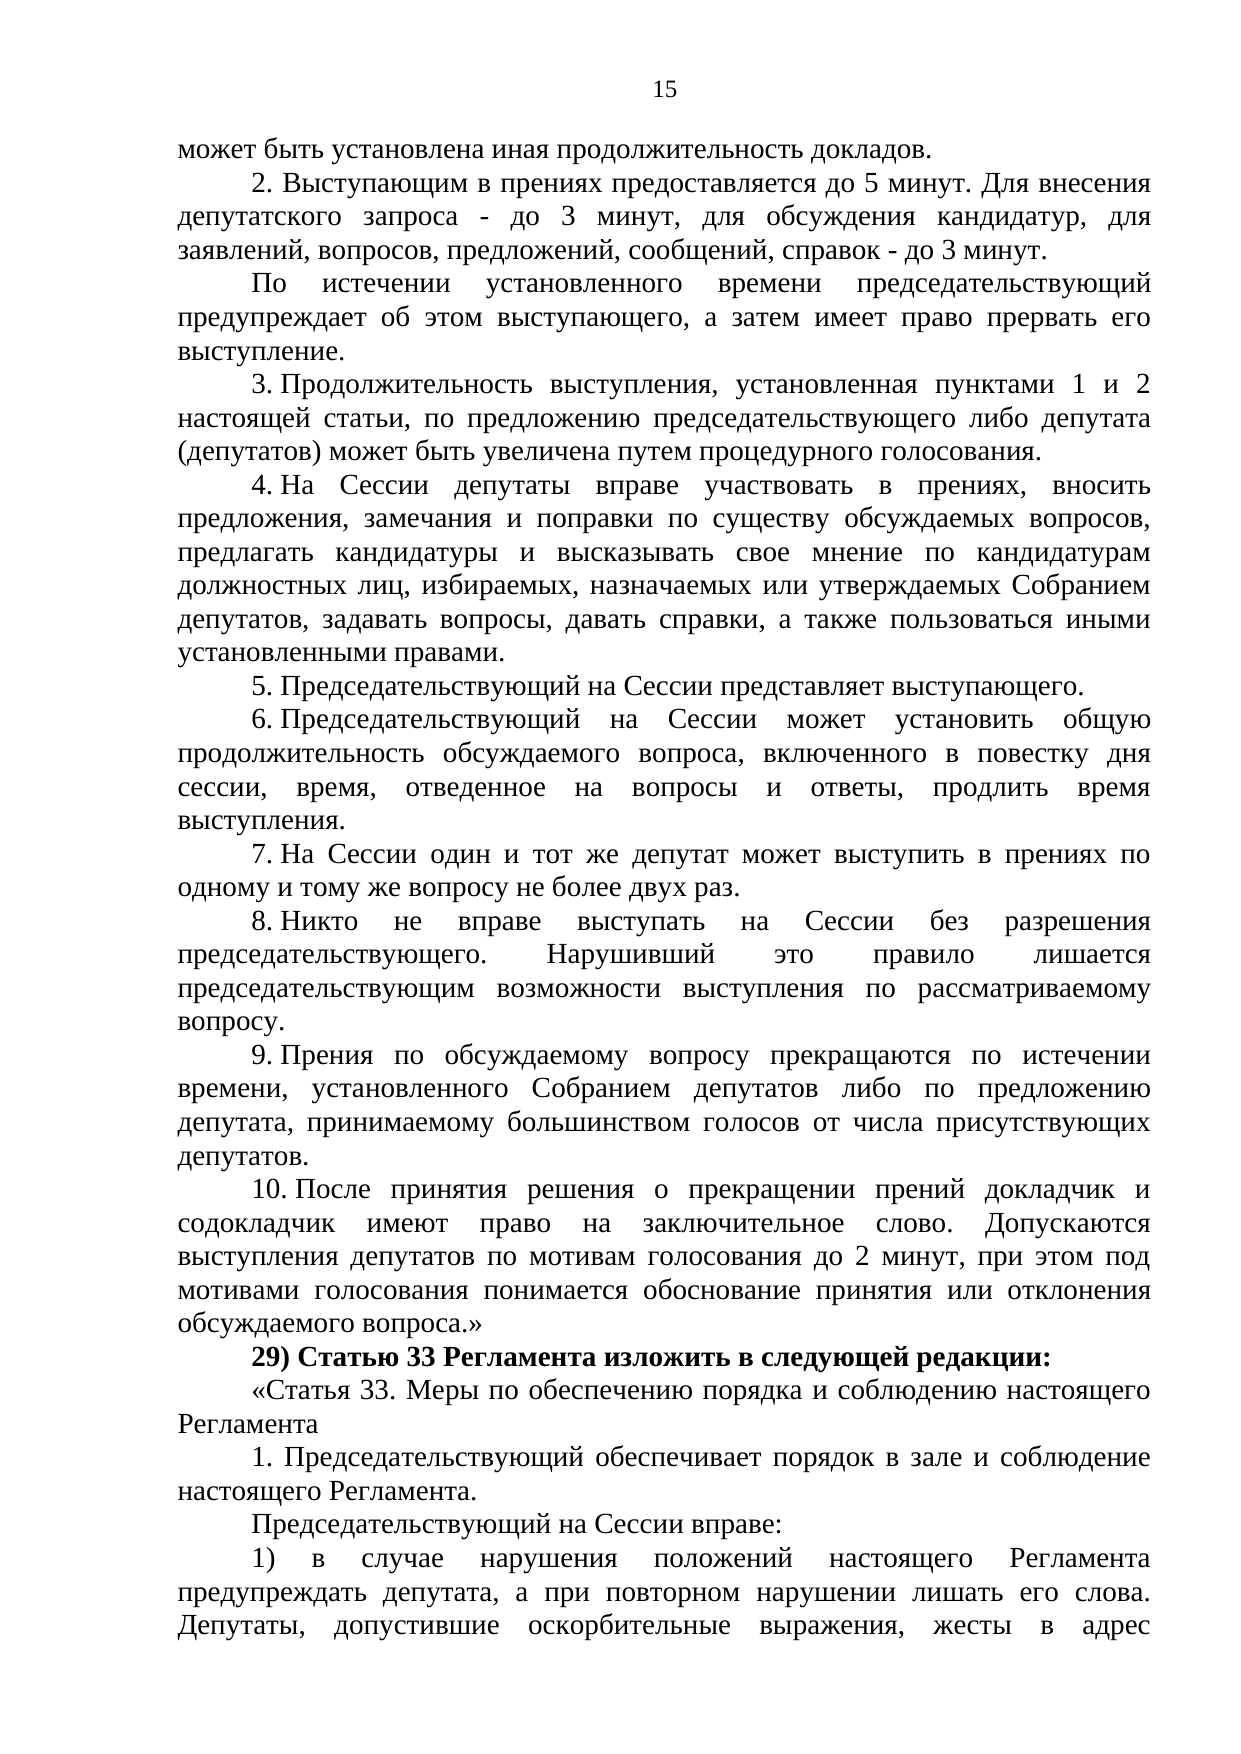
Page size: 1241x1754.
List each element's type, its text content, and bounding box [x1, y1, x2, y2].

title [177, 131, 1152, 165]
title 2. Выступающим в прениях предоставляется до 5 минут. Для внесения депутатского запроса - до 3 минут, для обсуждения кандидатур, для заявлений, вопросов, предложений, сообщений, справок - до 3 минут. [177, 165, 1152, 266]
title 8. Никто не вправе выступать на Сессии без разрешения председательствующего. Нарушивший это правило лишается председательствующим возможности выступления по рассматриваемому вопросу. [177, 903, 1152, 1037]
title Председательствующий на Сессии вправе: [177, 1507, 1152, 1540]
title 3. Продолжительность выступления, установленная пунктами 1 и 2 настоящей статьи, по предложению председательствующего либо депутата (депутатов) может быть увеличена путем процедурного голосования. [177, 366, 1152, 467]
title 5. Председательствующий на Сессии представляет выступающего. [177, 668, 1152, 702]
title 7. На Сессии один и тот же депутат может выступить в прениях по одному и тому же вопросу не более двух раз. [177, 836, 1152, 903]
title По истечении установленного времени председательствующий предупреждает об этом выступающего, а затем имеет право прервать его выступление. [177, 266, 1152, 366]
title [177, 1540, 1152, 1641]
title 9. Прения по обсуждаемому вопросу прекращаются по истечении времени, установленного Собранием депутатов либо по предложению депутата, принимаемому большинством голосов от числа присутствующих депутатов. [177, 1037, 1152, 1171]
title 10. После принятия решения о прекращении прений докладчик и содокладчик имеют право на заключительное слово. Допускаются выступления депутатов по мотивам голосования до 2 минут, при этом под мотивами голосования понимается обоснование принятия или отклонения обсуждаемого вопроса.» [177, 1171, 1152, 1339]
title 29) Статью 33 Регламента изложить в следующей редакции: [177, 1339, 1152, 1372]
title 1. Председательствующий обеспечивает порядок в зале и соблюдение настоящего Регламента. [177, 1439, 1152, 1507]
title «Статья 33. Меры по обеспечению порядка и соблюдению настоящего Регламента [177, 1372, 1152, 1439]
title 4. На Сессии депутаты вправе участвовать в прениях, вносить предложения, замечания и поправки по существу обсуждаемых вопросов, предлагать кандидатуры и высказывать свое мнение по кандидатурам должностных лиц, избираемых, назначаемых или утверждаемых Собранием депутатов, задавать вопросы, давать справки, а также пользоваться иными установленными правами. [177, 467, 1152, 668]
title 6. Председательствующий на Сессии может установить общую продолжительность обсуждаемого вопроса, включенного в повестку дня сессии, время, отведенное на вопросы и ответы, продлить время выступления. [177, 702, 1152, 836]
